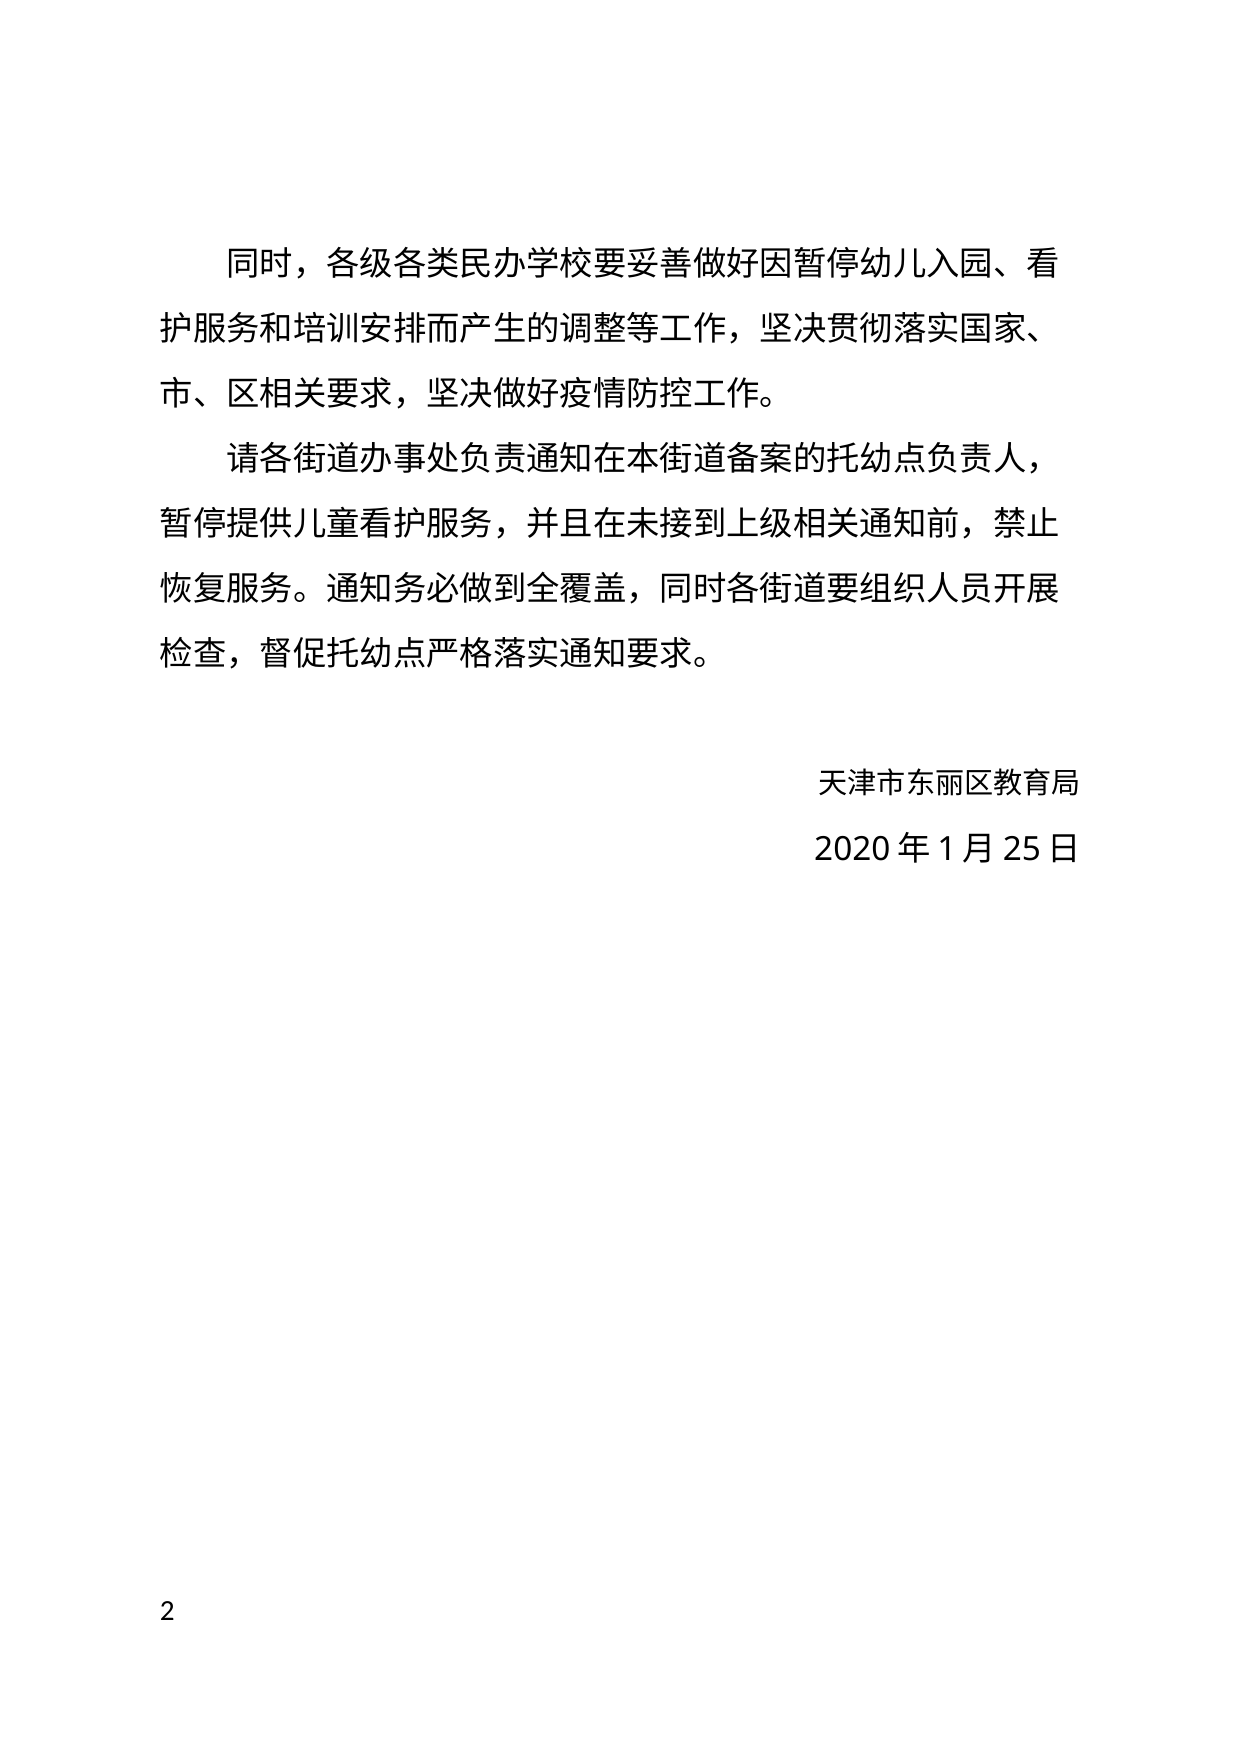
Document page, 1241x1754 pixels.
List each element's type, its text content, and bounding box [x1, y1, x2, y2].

text 2020年1月25日 [159, 813, 1081, 878]
text 同时，各级各类民办学校要妥善做好因暂停幼儿入园、看护服务和培训安排而产生的调整等工作，坚决贯彻落实国家、市、区相关要求，坚决做好疫情防控工作。 [159, 228, 1081, 423]
text 天津市东丽区教育局 [159, 748, 1081, 813]
text 请各街道办事处负责通知在本街道备案的托幼点负责人，暂停提供儿童看护服务，并且在未接到上级相关通知前，禁止恢复服务。通知务必做到全覆盖，同时各街道要组织人员开展检查，督促托幼点严格落实通知要求。 [159, 423, 1081, 683]
